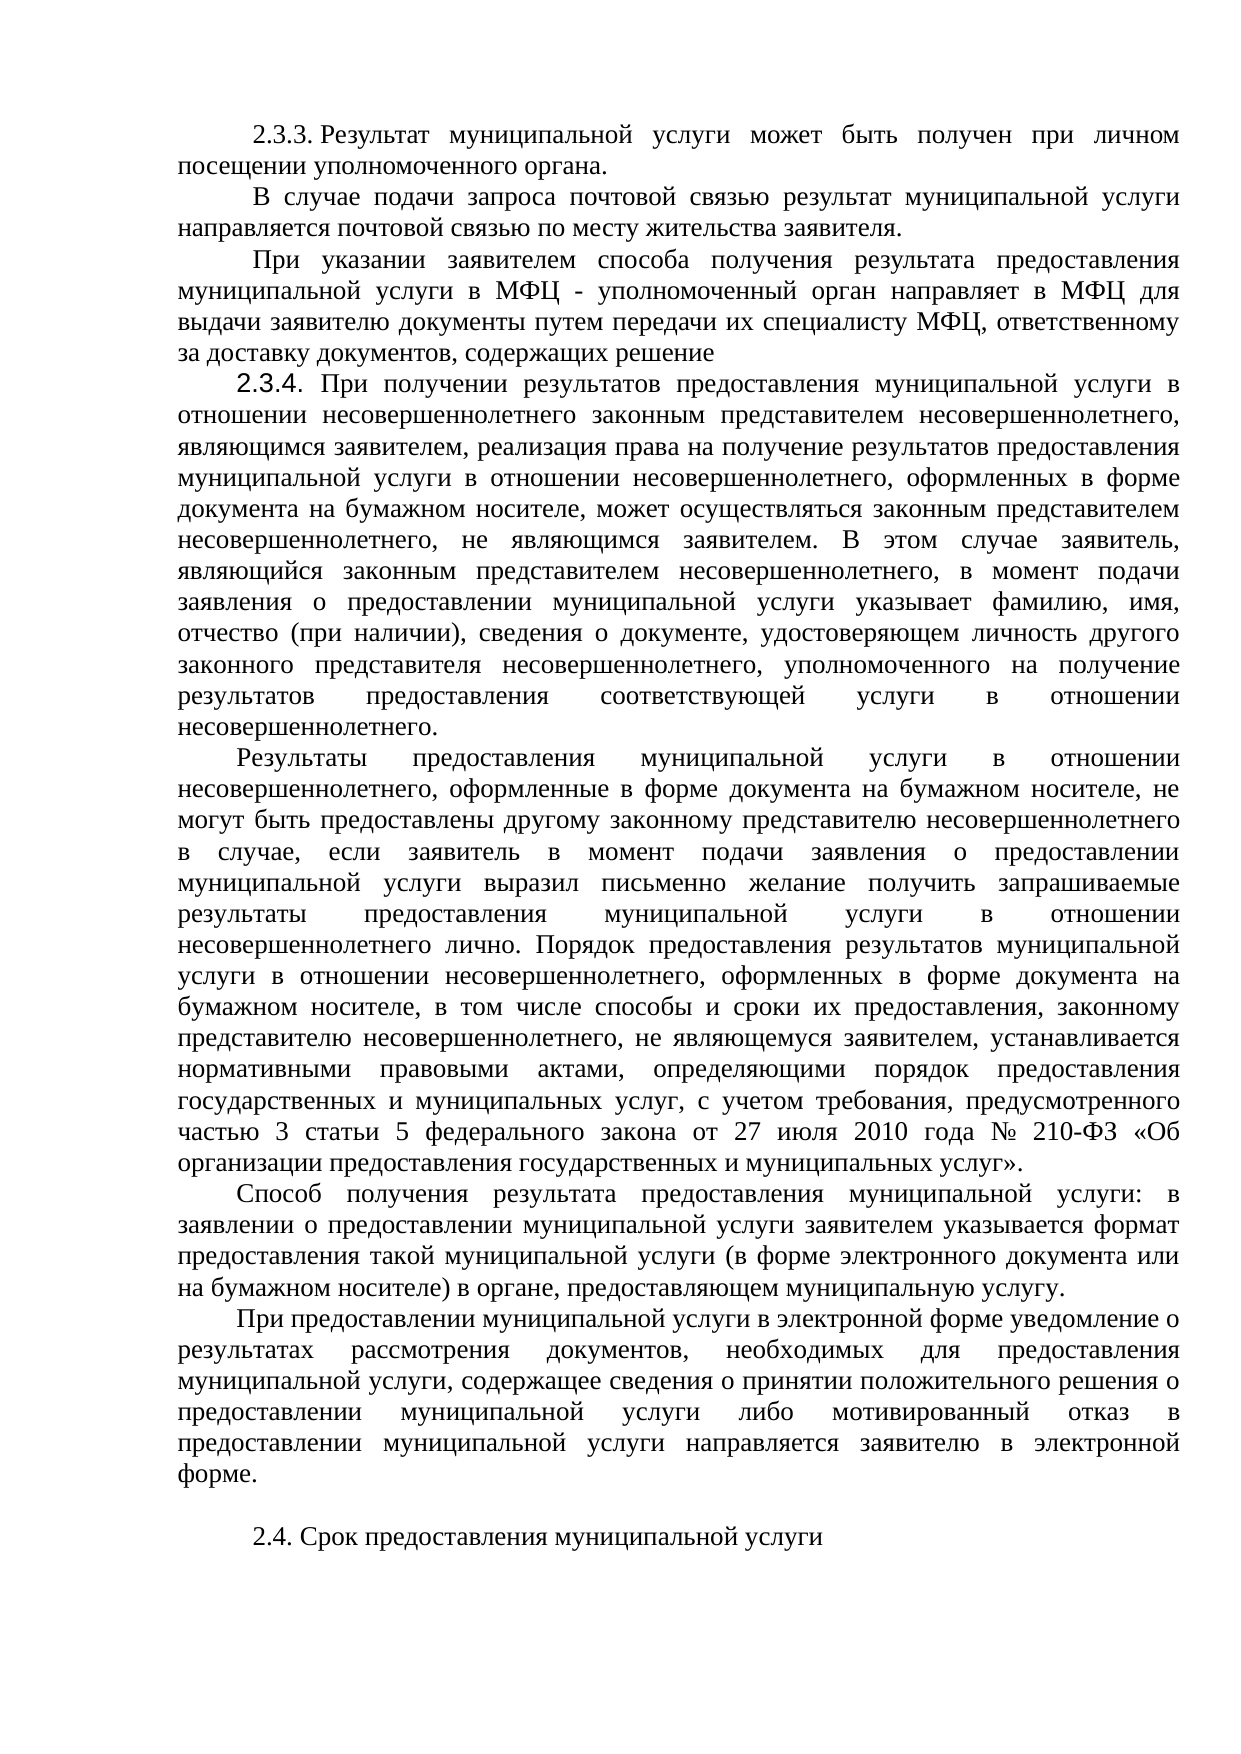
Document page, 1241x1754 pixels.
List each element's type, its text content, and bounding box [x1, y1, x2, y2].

text Способ получения результата предоставления муниципальной услуги: в заявлении о предоставлении муниципальной услуги заявителем указывается формат предоставления такой муниципальной услуги (в форме электронного документа или на бумажном носителе) в органе, предоставляющем муниципальную услугу. [177, 1177, 1181, 1302]
text 2.4. Срок предоставления муниципальной услуги [177, 1520, 1181, 1551]
text 2.3.3. Результат муниципальной услуги может быть получен при личном посещении уполномоченного органа. [177, 118, 1181, 180]
text Результаты предоставления муниципальной услуги в отношении несовершеннолетнего, оформленные в форме документа на бумажном носителе, не могут быть предоставлены другому законному представителю несовершеннолетнего в случае, если заявитель в момент подачи заявления о предоставлении муниципальной услуги выразил письменно желание получить запрашиваемые результаты предоставления муниципальной услуги в отношении несовершеннолетнего лично. Порядок предоставления результатов муниципальной услуги в отношении несовершеннолетнего, оформленных в форме документа на бумажном носителе, в том числе способы и сроки их предоставления, законному представителю несовершеннолетнего, не являющемуся заявителем, устанавливается нормативными правовыми актами, определяющими порядок предоставления государственных и муниципальных услуг, с учетом требования, предусмотренного частью 3 статьи 5 федерального закона от 27 июля 2010 года № 210-ФЗ «Об организации предоставления государственных и муниципальных услуг». [177, 741, 1181, 1177]
text В случае подачи запроса почтовой связью результат муниципальной услуги направляется почтовой связью по месту жительства заявителя. [177, 180, 1181, 243]
text При предоставлении муниципальной услуги в электронной форме уведомление о результатах рассмотрения документов, необходимых для предоставления муниципальной услуги, содержащее сведения о принятии положительного решения о предоставлении муниципальной услуги либо мотивированный отказ в предоставлении муниципальной услуги направляется заявителю в электронной форме. [177, 1302, 1181, 1489]
text 2.3.4. При получении результатов предоставления муниципальной услуги в отношении несовершеннолетнего законным представителем несовершеннолетнего, являющимся заявителем, реализация права на получение результатов предоставления муниципальной услуги в отношении несовершеннолетнего, оформленных в форме документа на бумажном носителе, может осуществляться законным представителем несовершеннолетнего, не являющимся заявителем. В этом случае заявитель, являющийся законным представителем несовершеннолетнего, в момент подачи заявления о предоставлении муниципальной услуги указывает фамилию, имя, отчество (при наличии), сведения о документе, удостоверяющем личность другого законного представителя несовершеннолетнего, уполномоченного на получение результатов предоставления соответствующей услуги в отношении несовершеннолетнего. [177, 367, 1181, 741]
text При указании заявителем способа получения результата предоставления муниципальной услуги в МФЦ - уполномоченный орган направляет в МФЦ для выдачи заявителю документы путем передачи их специалисту МФЦ, ответственному за доставку документов, содержащих решение [177, 243, 1181, 367]
